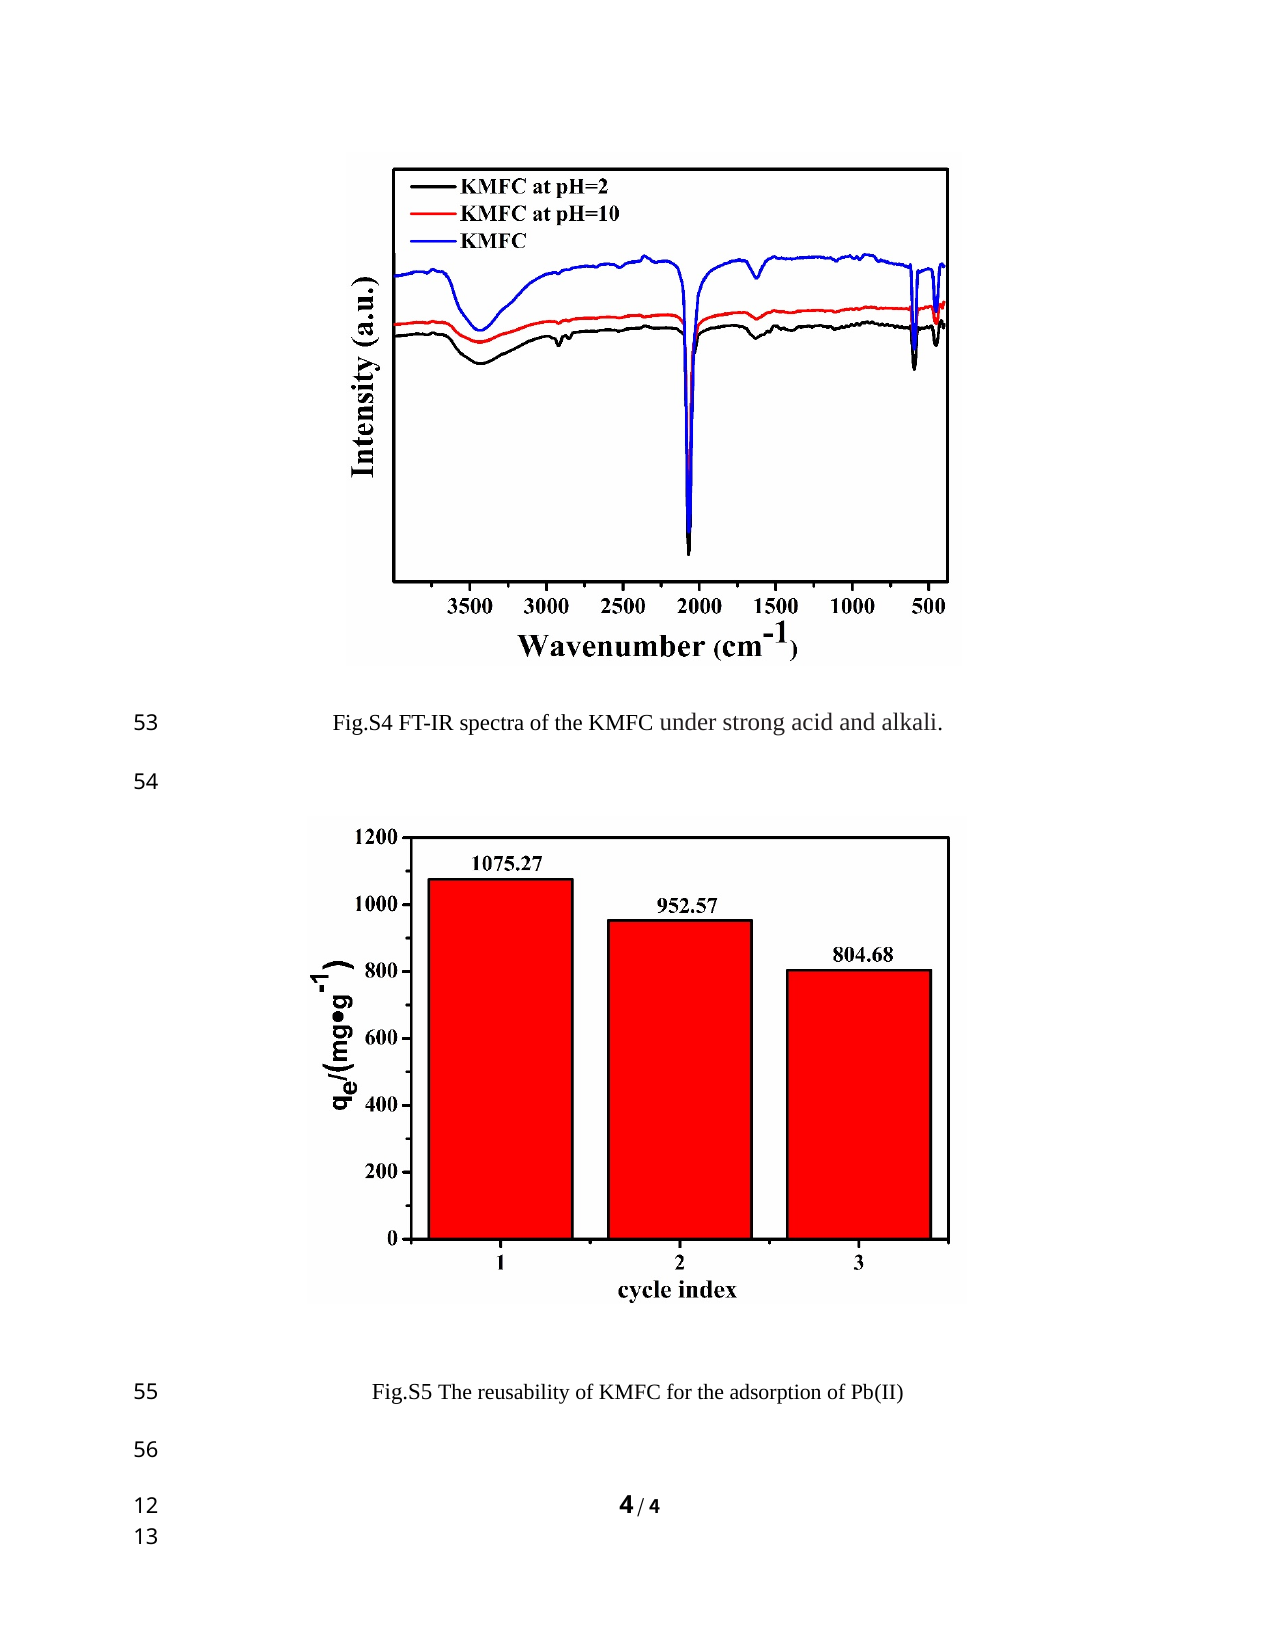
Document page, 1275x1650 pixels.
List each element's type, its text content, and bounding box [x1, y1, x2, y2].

picture [307, 816, 967, 1304]
picture [346, 152, 963, 666]
